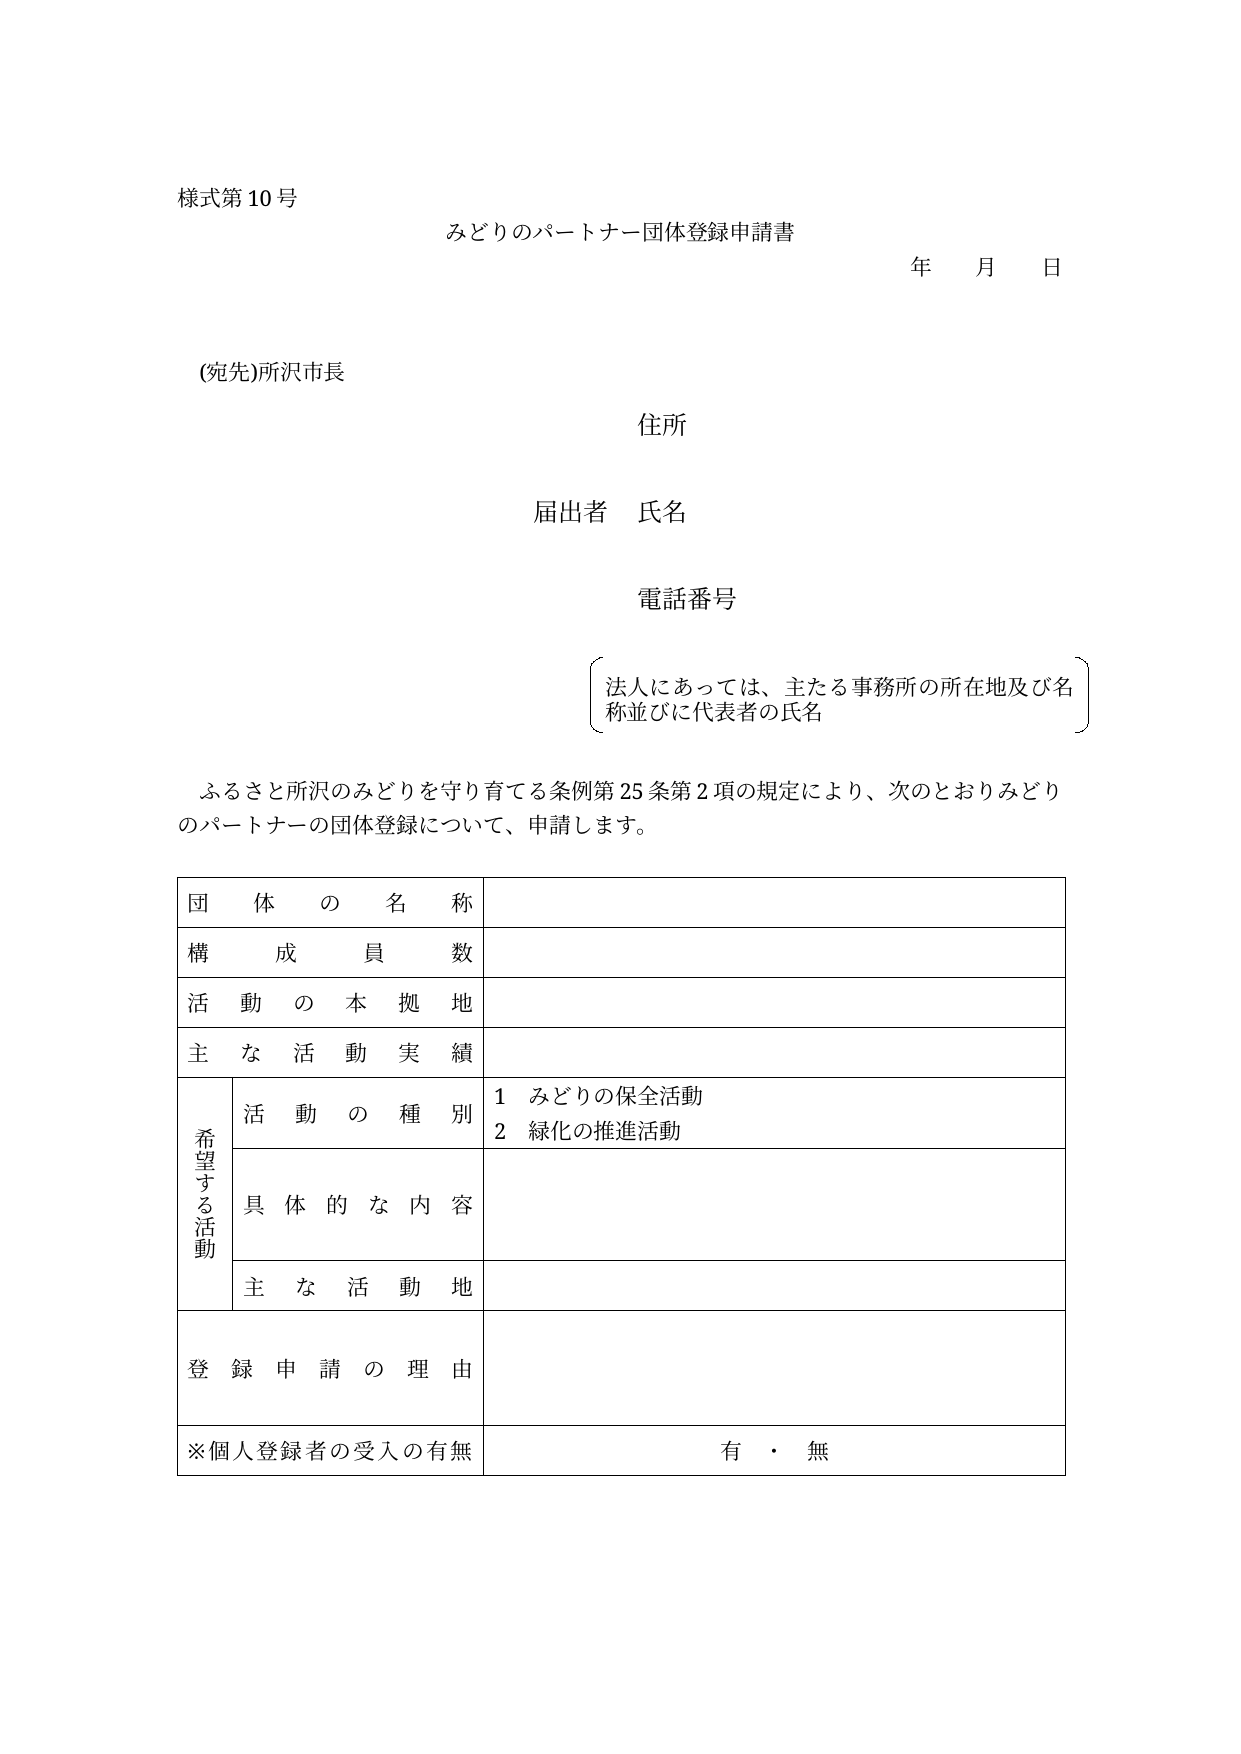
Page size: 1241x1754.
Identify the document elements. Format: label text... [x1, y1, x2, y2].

table_header 法人にあっては、主たる事務所の所在地及び名称並びに代表者の氏名 [595, 650, 1087, 725]
table_header [484, 878, 1065, 927]
table_cell 主な活動地 [233, 1261, 483, 1310]
table_header 届出者 [524, 389, 627, 633]
table_cell [484, 1311, 1065, 1425]
table_header 団体の名称 [178, 878, 483, 927]
table_cell [484, 1149, 1065, 1260]
table_cell 登録申請の理由 [178, 1311, 483, 1425]
table_cell 1 みどりの保全活動 2 緑化の推進活動 [484, 1078, 1065, 1148]
table_header 住所 氏名 電話番号 [627, 389, 1112, 633]
text ふるさと所沢のみどりを守り育てる条例第25条第2項の規定により、次のとおりみどりのパートナーの団体登録について、申請します。 [177, 772, 1063, 842]
table_cell 活動の種別 [233, 1078, 483, 1148]
table_cell 構成員数 [178, 928, 483, 977]
text 様式第10号 [177, 179, 1063, 214]
table_cell 希望する活動 [178, 1078, 232, 1310]
table_cell 有 ・ 無 [484, 1426, 1065, 1475]
text 年 月 日 [177, 249, 1063, 284]
table_cell [484, 1261, 1065, 1310]
table_cell 活動の本拠地 [178, 978, 483, 1027]
table_cell [484, 928, 1065, 977]
table_cell [484, 1028, 1065, 1077]
table_cell 主な活動実績 [178, 1028, 483, 1077]
text みどりのパートナー団体登録申請書 [177, 214, 1063, 249]
table_cell 具体的な内容 [233, 1149, 483, 1260]
table_cell [484, 978, 1065, 1027]
table_cell ※個人登録者の受入の有無 [178, 1426, 483, 1475]
text (宛先)所沢市長 [177, 353, 1063, 388]
